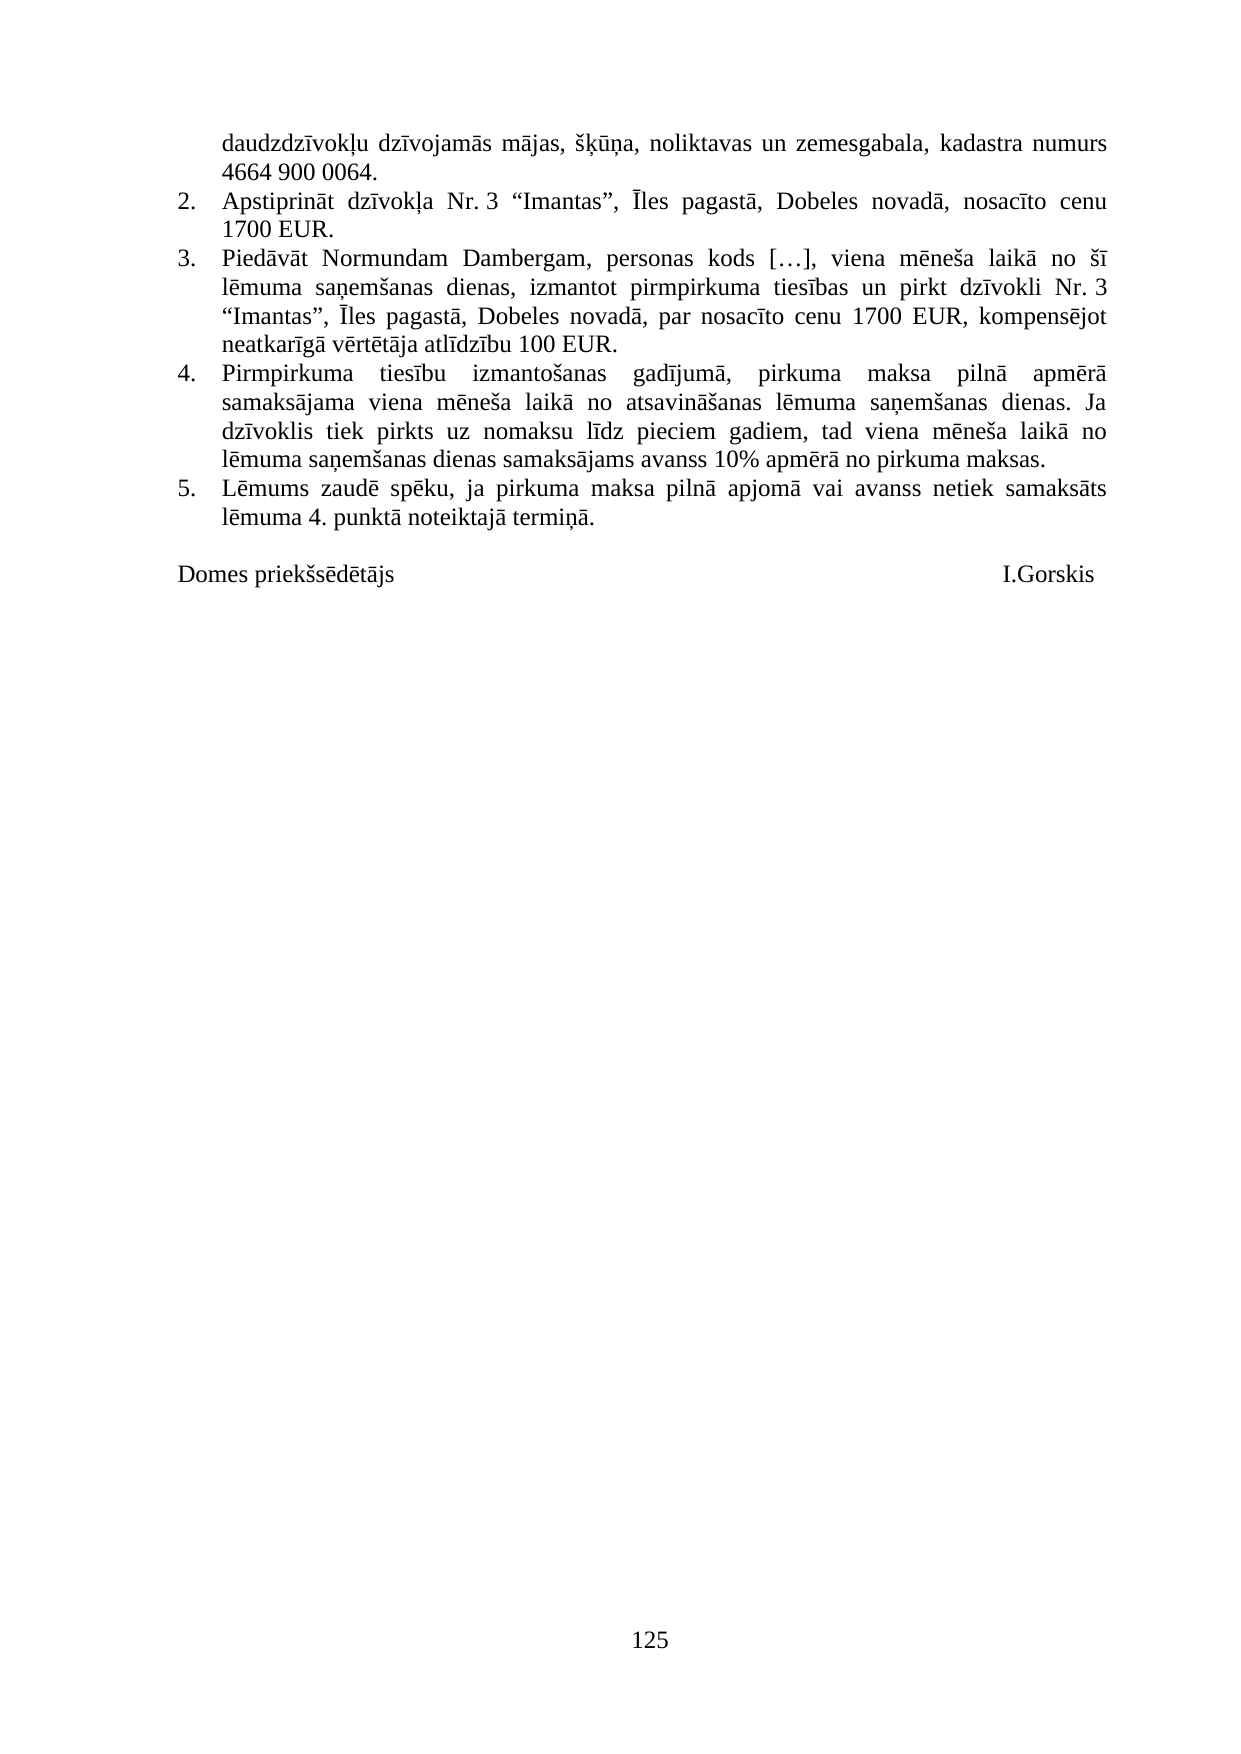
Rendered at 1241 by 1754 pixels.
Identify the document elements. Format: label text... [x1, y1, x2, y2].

list Lēmums zaudē spēku, ja pirkuma maksa pilnā apjomā vai avanss netiek samaksāts lēmuma 4. punktā noteiktajā termiņā. [177, 473, 1107, 531]
list Apstiprināt dzīvokļa Nr. 3 “Imantas”, Īles pagastā, Dobeles novadā, nosacīto cenu 1700 EUR. [177, 186, 1107, 243]
list Pirmpirkuma tiesību izmantošanas gadījumā, pirkuma maksa pilnā apmērā samaksājama viena mēneša laikā no atsavināšanas lēmuma saņemšanas dienas. Ja dzīvoklis tiek pirkts uz nomaksu līdz pieciem gadiem, tad viena mēneša laikā no lēmuma saņemšanas dienas samaksājams avanss 10% apmērā no pirkuma maksas. [177, 358, 1107, 473]
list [177, 128, 1107, 186]
list Piedāvāt Normundam Dambergam, personas kods […], viena mēneša laikā no šī lēmuma saņemšanas dienas, izmantot pirmpirkuma tiesības un pirkt dzīvokli Nr. 3 “Imantas”, Īles pagastā, Dobeles novadā, par nosacīto cenu 1700 EUR, kompensējot neatkarīgā vērtētāja atlīdzību 100 EUR. [177, 243, 1107, 358]
text Domes priekšsēdētājs I.Gorskis [177, 559, 1181, 588]
